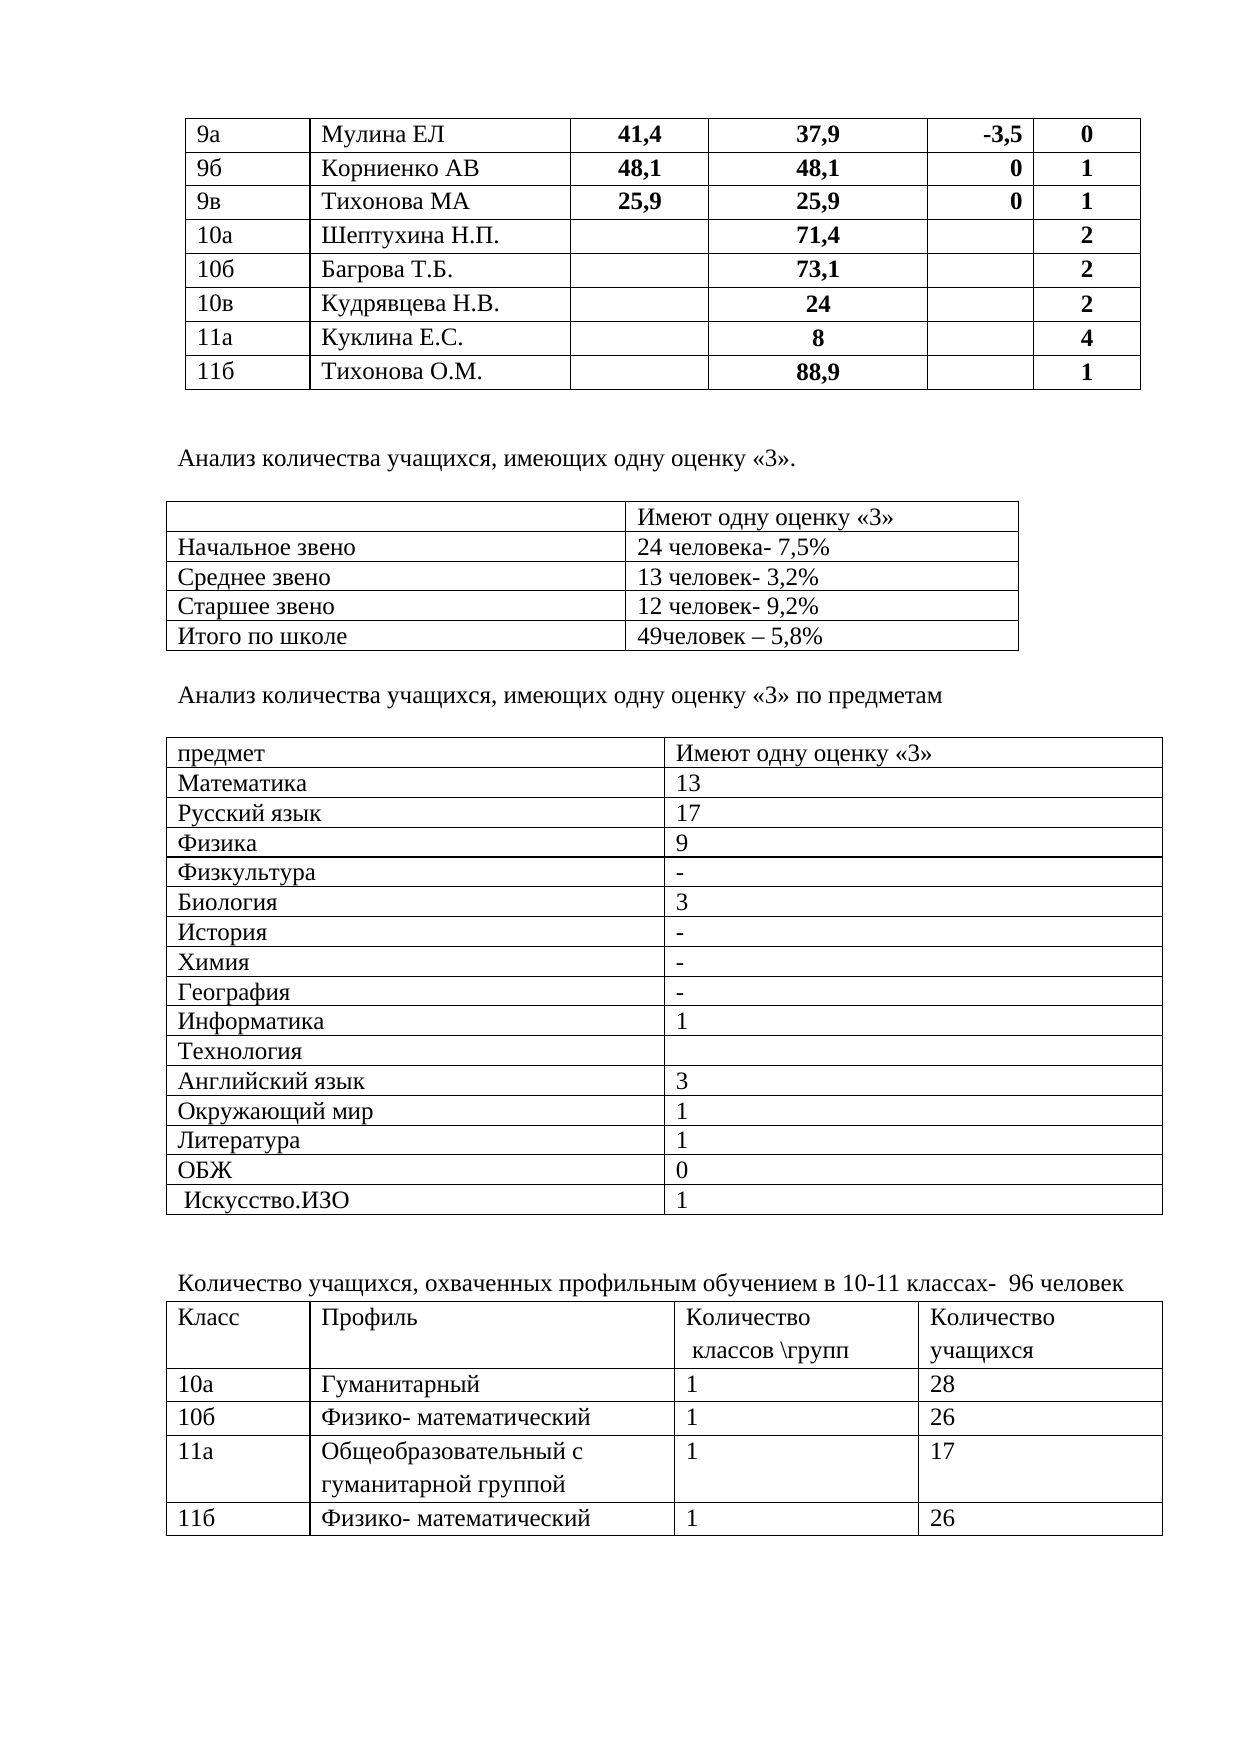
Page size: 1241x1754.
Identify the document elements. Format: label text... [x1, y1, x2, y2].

table_cell [928, 356, 1033, 389]
table_cell 8 [709, 322, 927, 355]
table_cell 1 [675, 1503, 918, 1535]
table_cell 0 [928, 186, 1033, 219]
table_cell 48,1 [709, 153, 927, 185]
table_cell Общеобразовательный с гуманитарной группой [311, 1436, 674, 1502]
table_cell 2 [1034, 288, 1140, 321]
table_header предмет [167, 738, 664, 767]
table_cell История [167, 917, 664, 946]
table_cell 48,1 [571, 153, 708, 185]
table_cell 1 [665, 1006, 1162, 1035]
table_cell Окружающий мир [167, 1096, 664, 1124]
table_header [167, 502, 625, 531]
text Анализ количества учащихся, имеющих одну оценку «3». [177, 443, 1152, 472]
table_cell Русский язык [167, 798, 664, 827]
table_cell 26 [919, 1503, 1162, 1535]
table_cell 0 [928, 153, 1033, 185]
table_cell [928, 254, 1033, 287]
table_cell Корниенко АВ [311, 153, 570, 185]
table_cell Биология [167, 887, 664, 916]
table_cell Математика [167, 768, 664, 797]
table_cell 9в [186, 186, 309, 219]
table_cell 1 [675, 1436, 918, 1502]
table_header Количество классов \групп [675, 1302, 918, 1368]
table_cell 24 [709, 288, 927, 321]
table_cell География [167, 977, 664, 1005]
table_cell 13 человек- 3,2% [626, 562, 1018, 590]
table_cell 1 [665, 1096, 1162, 1124]
table_cell 26 [919, 1402, 1162, 1435]
table_cell [571, 322, 708, 355]
table_cell 1 [1034, 186, 1140, 219]
table_cell Английский язык [167, 1066, 664, 1095]
table_cell Химия [167, 947, 664, 976]
table_header Имеют одну оценку «3» [626, 502, 1018, 531]
table_cell 71,4 [709, 220, 927, 253]
table_cell [928, 322, 1033, 355]
table_cell 49человек – 5,8% [626, 621, 1018, 650]
table_header Имеют одну оценку «3» [665, 738, 1162, 767]
table_cell 17 [665, 798, 1162, 827]
table_cell Шептухина Н.П. [311, 220, 570, 253]
table_cell 24 человека- 7,5% [626, 532, 1018, 561]
table_cell Гуманитарный [311, 1369, 674, 1401]
table_cell - [665, 977, 1162, 1005]
table_cell - [665, 947, 1162, 976]
table_cell 9 [665, 828, 1162, 856]
table_cell 10б [167, 1402, 309, 1435]
table_cell 25,9 [571, 186, 708, 219]
table_cell [571, 220, 708, 253]
table_cell - [665, 917, 1162, 946]
table_cell 1 [1034, 356, 1140, 389]
table_cell [571, 356, 708, 389]
table_cell 17 [919, 1436, 1162, 1502]
table_cell 1 [675, 1402, 918, 1435]
table_header Количество учащихся [919, 1302, 1162, 1368]
table_cell Куклина Е.С. [311, 322, 570, 355]
table_cell Тихонова О.М. [311, 356, 570, 389]
table_cell 10в [186, 288, 309, 321]
table_cell - [665, 858, 1162, 886]
table_cell 3 [665, 1066, 1162, 1095]
table_cell 12 человек- 9,2% [626, 591, 1018, 620]
table_cell 11б [186, 356, 309, 389]
table_cell 28 [919, 1369, 1162, 1401]
table_cell 25,9 [709, 186, 927, 219]
table_cell Старшее звено [167, 591, 625, 620]
table_cell 10а [167, 1369, 309, 1401]
table_cell Мулина ЕЛ [311, 119, 570, 152]
table_cell 41,4 [571, 119, 708, 152]
table_cell 2 [1034, 254, 1140, 287]
table_cell 13 [665, 768, 1162, 797]
table_header Класс [167, 1302, 309, 1368]
table_cell 1 [665, 1126, 1162, 1154]
table_cell 10б [186, 254, 309, 287]
table_cell 2 [1034, 220, 1140, 253]
table_cell 1 [665, 1185, 1162, 1214]
table_cell Среднее звено [167, 562, 625, 590]
table_cell Физико- математический [311, 1402, 674, 1435]
table_cell 11б [167, 1503, 309, 1535]
table_cell 9б [186, 153, 309, 185]
table_cell Кудрявцева Н.В. [311, 288, 570, 321]
table_cell Литература [167, 1126, 664, 1154]
table_cell 9а [186, 119, 309, 152]
table_header Профиль [311, 1302, 674, 1368]
table_cell 0 [665, 1155, 1162, 1184]
table_cell 10а [186, 220, 309, 253]
table_cell Информатика [167, 1006, 664, 1035]
table_cell 37,9 [709, 119, 927, 152]
table_cell Искусство.ИЗО [167, 1185, 664, 1214]
table_cell Физико- математический [311, 1503, 674, 1535]
table_cell Тихонова МА [311, 186, 570, 219]
text Анализ количества учащихся, имеющих одну оценку «3» по предметам [177, 680, 1152, 708]
table_cell Начальное звено [167, 532, 625, 561]
table_cell 11а [186, 322, 309, 355]
table_cell [928, 220, 1033, 253]
table_cell 4 [1034, 322, 1140, 355]
table_cell 11а [167, 1436, 309, 1502]
table_cell [571, 288, 708, 321]
text Количество учащихся, охваченных профильным обучением в 10-11 классах- 96 человек [177, 1268, 1152, 1297]
table_cell -3,5 [928, 119, 1033, 152]
table_cell Физкультура [167, 858, 664, 886]
table_cell 3 [665, 887, 1162, 916]
table_cell [571, 254, 708, 287]
table_cell [928, 288, 1033, 321]
table_cell Итого по школе [167, 621, 625, 650]
table_cell 88,9 [709, 356, 927, 389]
table_cell Багрова Т.Б. [311, 254, 570, 287]
table_cell Физика [167, 828, 664, 856]
table_cell 1 [1034, 153, 1140, 185]
table_cell Технология [167, 1036, 664, 1065]
table_cell 73,1 [709, 254, 927, 287]
table_cell ОБЖ [167, 1155, 664, 1184]
table_cell [665, 1036, 1162, 1065]
table_cell 0 [1034, 119, 1140, 152]
table_cell 1 [675, 1369, 918, 1401]
